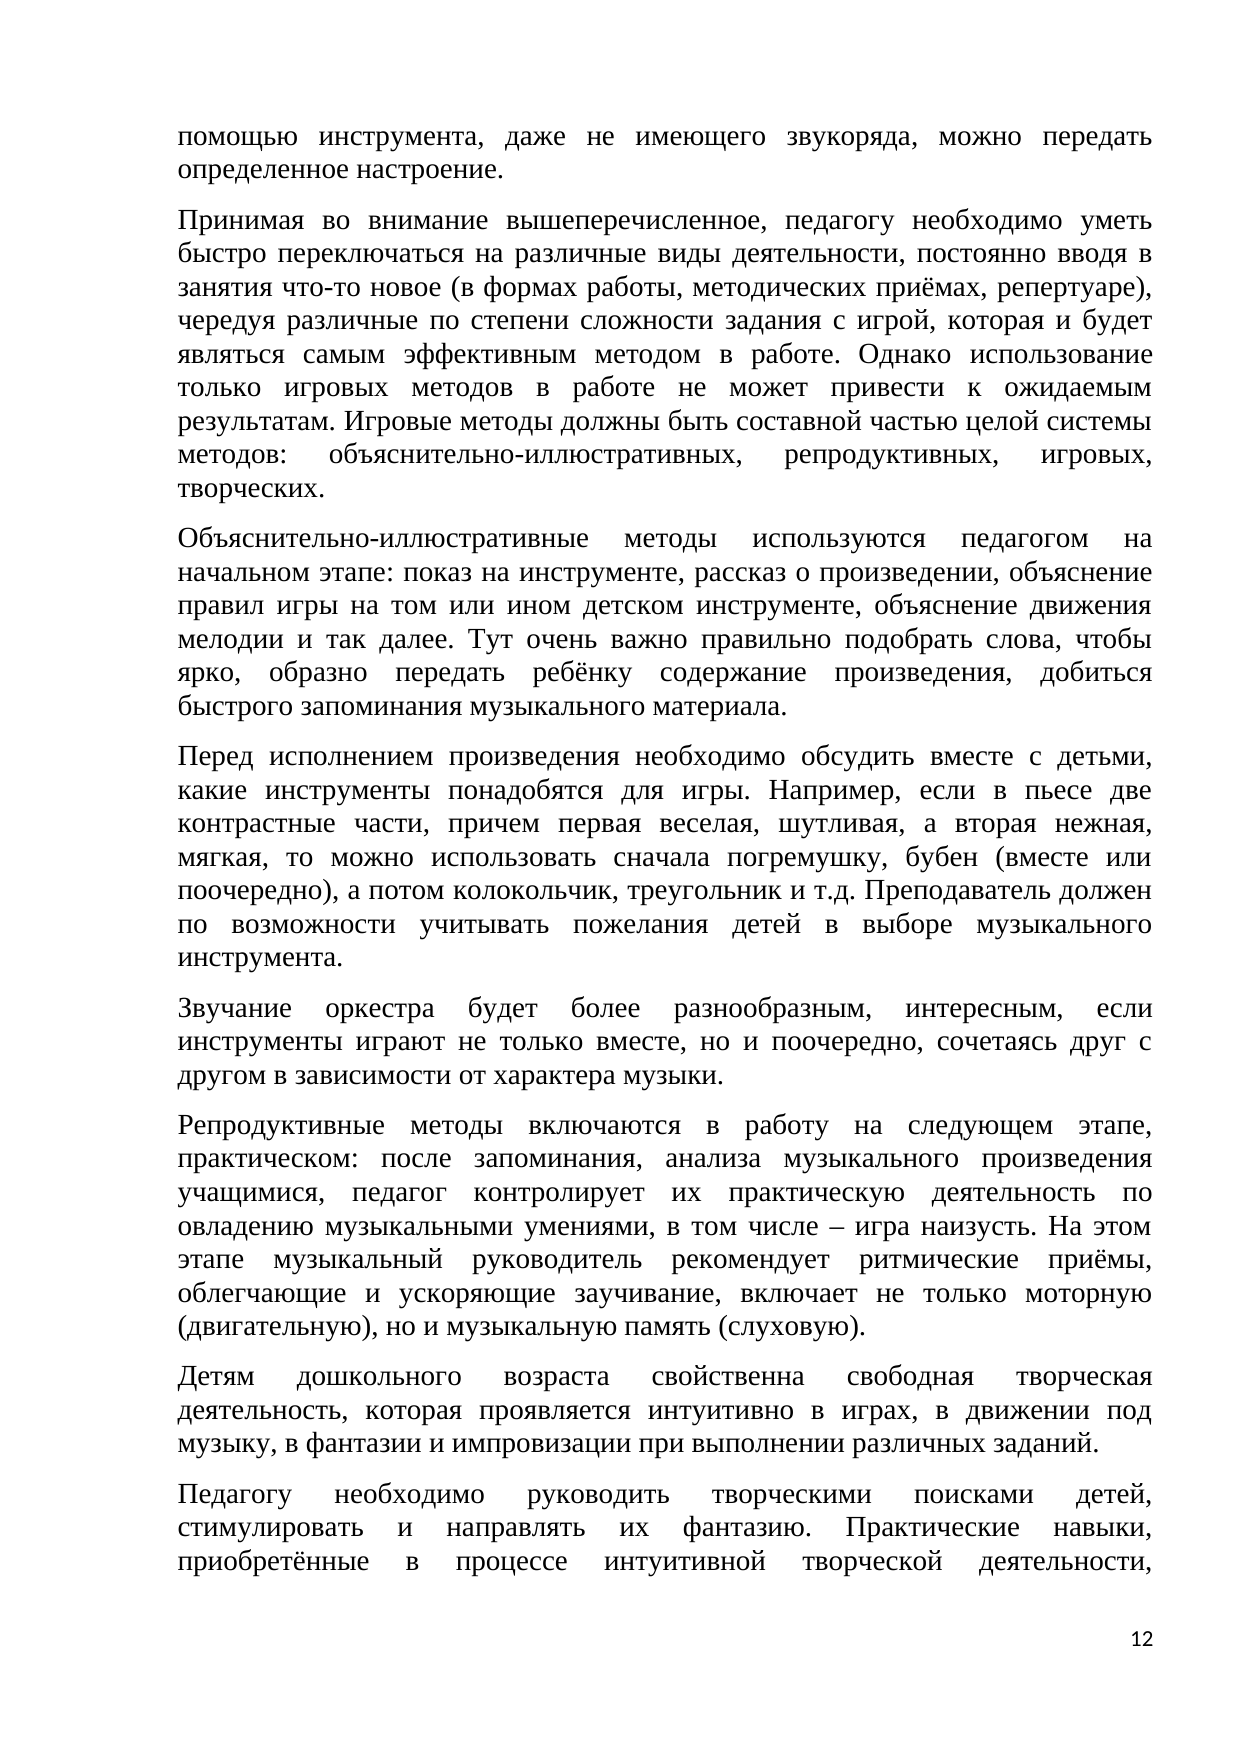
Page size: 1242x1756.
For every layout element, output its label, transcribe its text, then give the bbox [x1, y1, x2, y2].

text Объяснительно-иллюстративные методы используются педагогом на начальном этапе: показ на инструменте, рассказ о произведении, объяснение правил игры на том или ином детском инструменте, объяснение движения мелодии и так далее. Тут очень важно правильно подобрать слова, чтобы ярко, образно передать ребёнку содержание произведения, добиться быстрого запоминания музыкального материала. [177, 520, 1153, 722]
text Принимая во внимание вышеперечисленное, педагогу необходимо уметь быстро переключаться на различные виды деятельности, постоянно вводя в занятия что-то новое (в формах работы, методических приёмах, репертуаре), чередуя различные по степени сложности задания с игрой, которая и будет являться самым эффективным методом в работе. Однако использование только игровых методов в работе не может привести к ожидаемым результатам. Игровые методы должны быть составной частью целой системы методов: объяснительно-иллюстративных, репродуктивных, игровых, творческих. [177, 202, 1153, 504]
text Детям дошкольного возраста свойственна свободная творческая деятельность, которая проявляется интуитивно в играх, в движении под музыку, в фантазии и импровизации при выполнении различных заданий. [177, 1358, 1153, 1459]
text Звучание оркестра будет более разнообразным, интересным, если инструменты играют не только вместе, но и поочередно, сочетаясь друг с другом в зависимости от характера музыки. [177, 990, 1153, 1090]
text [177, 118, 1153, 185]
text Репродуктивные методы включаются в работу на следующем этапе, практическом: после запоминания, анализа музыкального произведения учащимися, педагог контролирует их практическую деятельность по овладению музыкальными умениями, в том числе – игра наизусть. На этом этапе музыкальный руководитель рекомендует ритмические приёмы, облегчающие и ускоряющие заучивание, включает не только моторную (двигательную), но и музыкальную память (слуховую). [177, 1107, 1153, 1342]
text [177, 1476, 1153, 1576]
text Перед исполнением произведения необходимо обсудить вместе с детьми, какие инструменты понадобятся для игры. Например, если в пьесе две контрастные части, причем первая веселая, шутливая, а вторая нежная, мягкая, то можно использовать сначала погремушку, бубен (вместе или поочередно), а потом колокольчик, треугольник и т.д. Преподаватель должен по возможности учитывать пожелания детей в выборе музыкального инструмента. [177, 738, 1153, 973]
